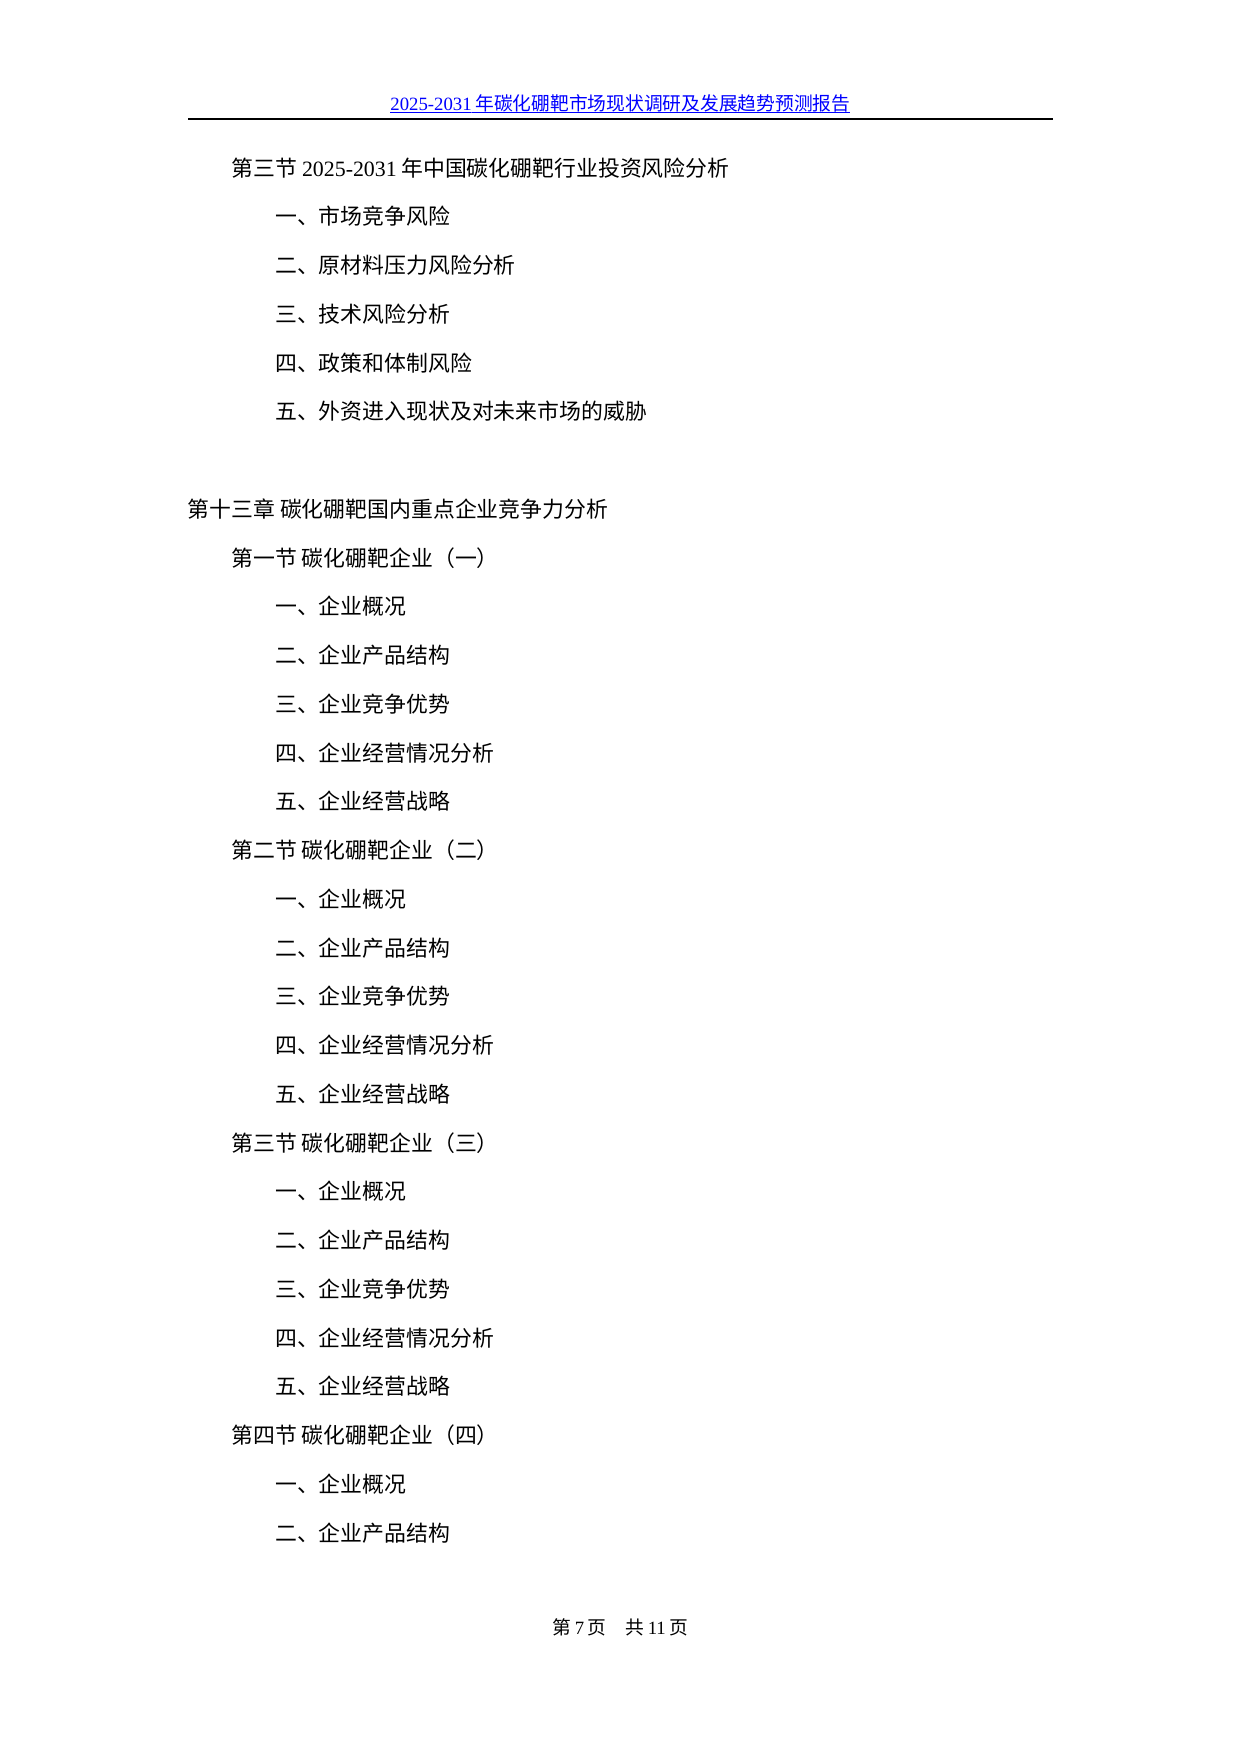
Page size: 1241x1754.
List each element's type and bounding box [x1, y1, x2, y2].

text [187, 150, 1053, 1548]
